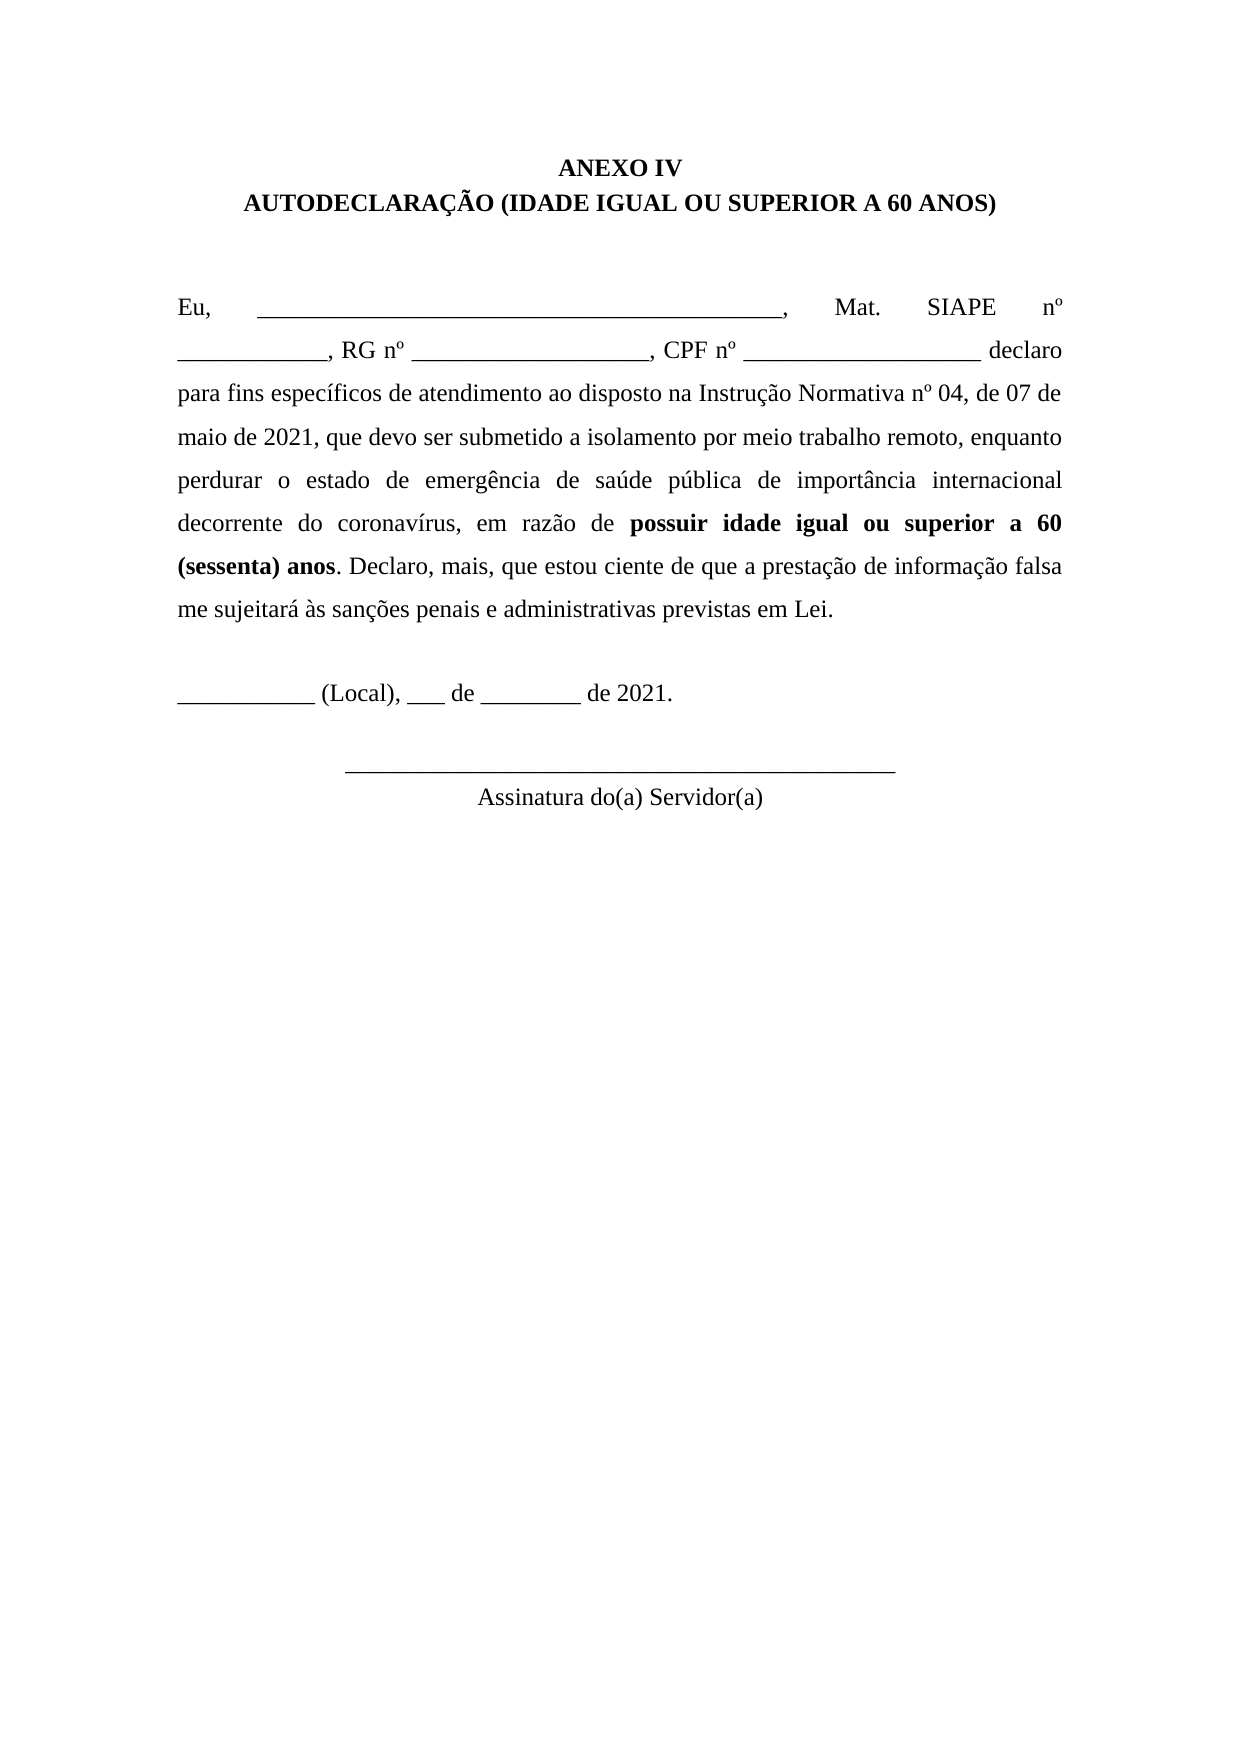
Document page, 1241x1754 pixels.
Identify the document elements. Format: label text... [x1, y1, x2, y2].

text ___________ (Local), ___ de ________ de 2021. [177, 678, 1063, 707]
text Eu, __________________________________________, Mat. SIAPE nº ____________, RG nº ___________________, CPF nº ___________________ declaro para fins específicos de atendimento ao disposto na Instrução Normativa nº 04, de 07 de maio de 2021, que devo ser submetido a isolamento por meio trabalho remoto, enquanto perdurar o estado de emergência de saúde pública de importância internacional decorrente do coronavírus, em razão de possuir idade igual ou superior a 60 (sessenta) anos. Declaro, mais, que estou ciente de que a prestação de informação falsa me sujeitará às sanções penais e administrativas previstas em Lei. [177, 292, 1063, 623]
text ____________________________________________ [177, 747, 1063, 776]
text Assinatura do(a) Servidor(a) [177, 782, 1063, 811]
text AUTODECLARAÇÃO (IDADE IGUAL OU SUPERIOR A 60 ANOS) [177, 188, 1063, 217]
text ANEXO IV [177, 153, 1063, 182]
